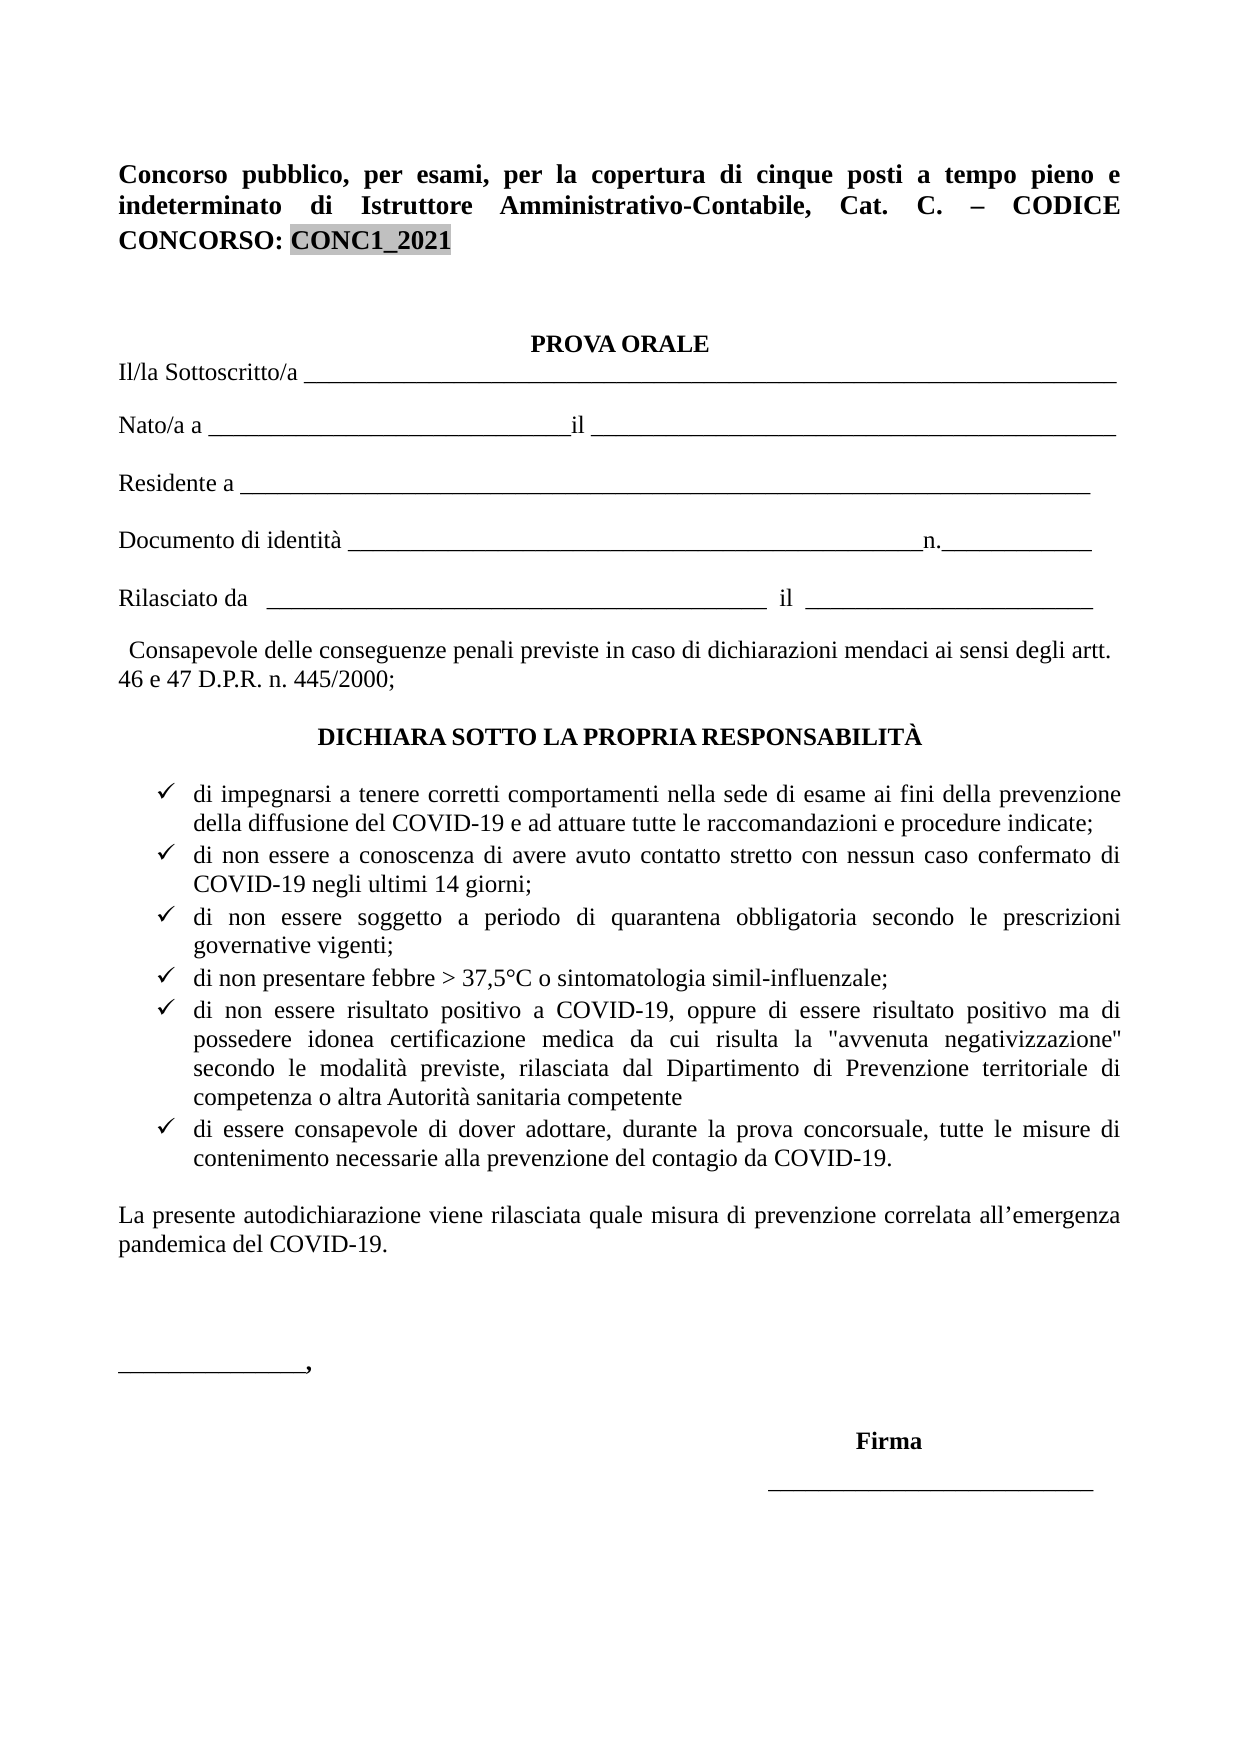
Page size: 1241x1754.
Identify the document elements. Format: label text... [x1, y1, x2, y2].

list di non essere soggetto a periodo di quarantena obbligatoria secondo le prescrizioni governative vigenti; [156, 902, 1122, 959]
text PROVA ORALE [118, 329, 1122, 357]
list di non presentare febbre > 37,5°C o sintomatologia simil-influenzale; [156, 963, 1122, 992]
text Rilasciato da ________________________________________ il _______________________ [118, 583, 1122, 611]
text Concorso pubblico, per esami, per la copertura di cinque posti a tempo pieno e indeterminato di Istruttore Amministrativo-Contabile, Cat. C. – CODICE CONCORSO: CONC1_2021 [118, 158, 1122, 257]
text La presente autodichiarazione viene rilasciata quale misura di prevenzione correlata all’emergenza pandemica del COVID-19. [118, 1201, 1122, 1258]
text Il/la Sottoscritto/a _________________________________________________________________ [118, 357, 1122, 386]
list di impegnarsi a tenere corretti comportamenti nella sede di esame ai fini della prevenzione della diffusione del COVID-19 e ad attuare tutte le raccomandazioni e procedure indicate; [156, 779, 1122, 837]
list di non essere risultato positivo a COVID-19, oppure di essere risultato positivo ma di possedere idonea certificazione medica da cui risulta la "avvenuta negativizzazione'' secondo le modalità previste, rilasciata dal Dipartimento di Prevenzione territoriale di competenza o altra Autorità sanitaria competente [156, 996, 1122, 1111]
text Consapevole delle conseguenze penali previste in caso di dichiarazioni mendaci ai sensi degli artt. [118, 636, 1122, 664]
text __________________________ [118, 1466, 1122, 1494]
text _______________, [118, 1347, 1122, 1376]
list di essere consapevole di dover adottare, durante la prova concorsuale, tutte le misure di contenimento necessarie alla prevenzione del contagio da COVID-19. [156, 1114, 1122, 1172]
text DICHIARA SOTTO LA PROPRIA RESPONSABILITÀ [118, 722, 1122, 751]
text 46 e 47 D.P.R. n. 445/2000; [118, 664, 1122, 693]
text Documento di identità ______________________________________________n.____________ [118, 525, 1122, 554]
list di non essere a conoscenza di avere avuto contatto stretto con nessun caso confermato di COVID-19 negli ultimi 14 giorni; [156, 841, 1122, 898]
text Nato/a a _____________________________il __________________________________________ [118, 410, 1122, 439]
text Firma [118, 1426, 1122, 1455]
text Residente a ____________________________________________________________________ [118, 468, 1122, 496]
